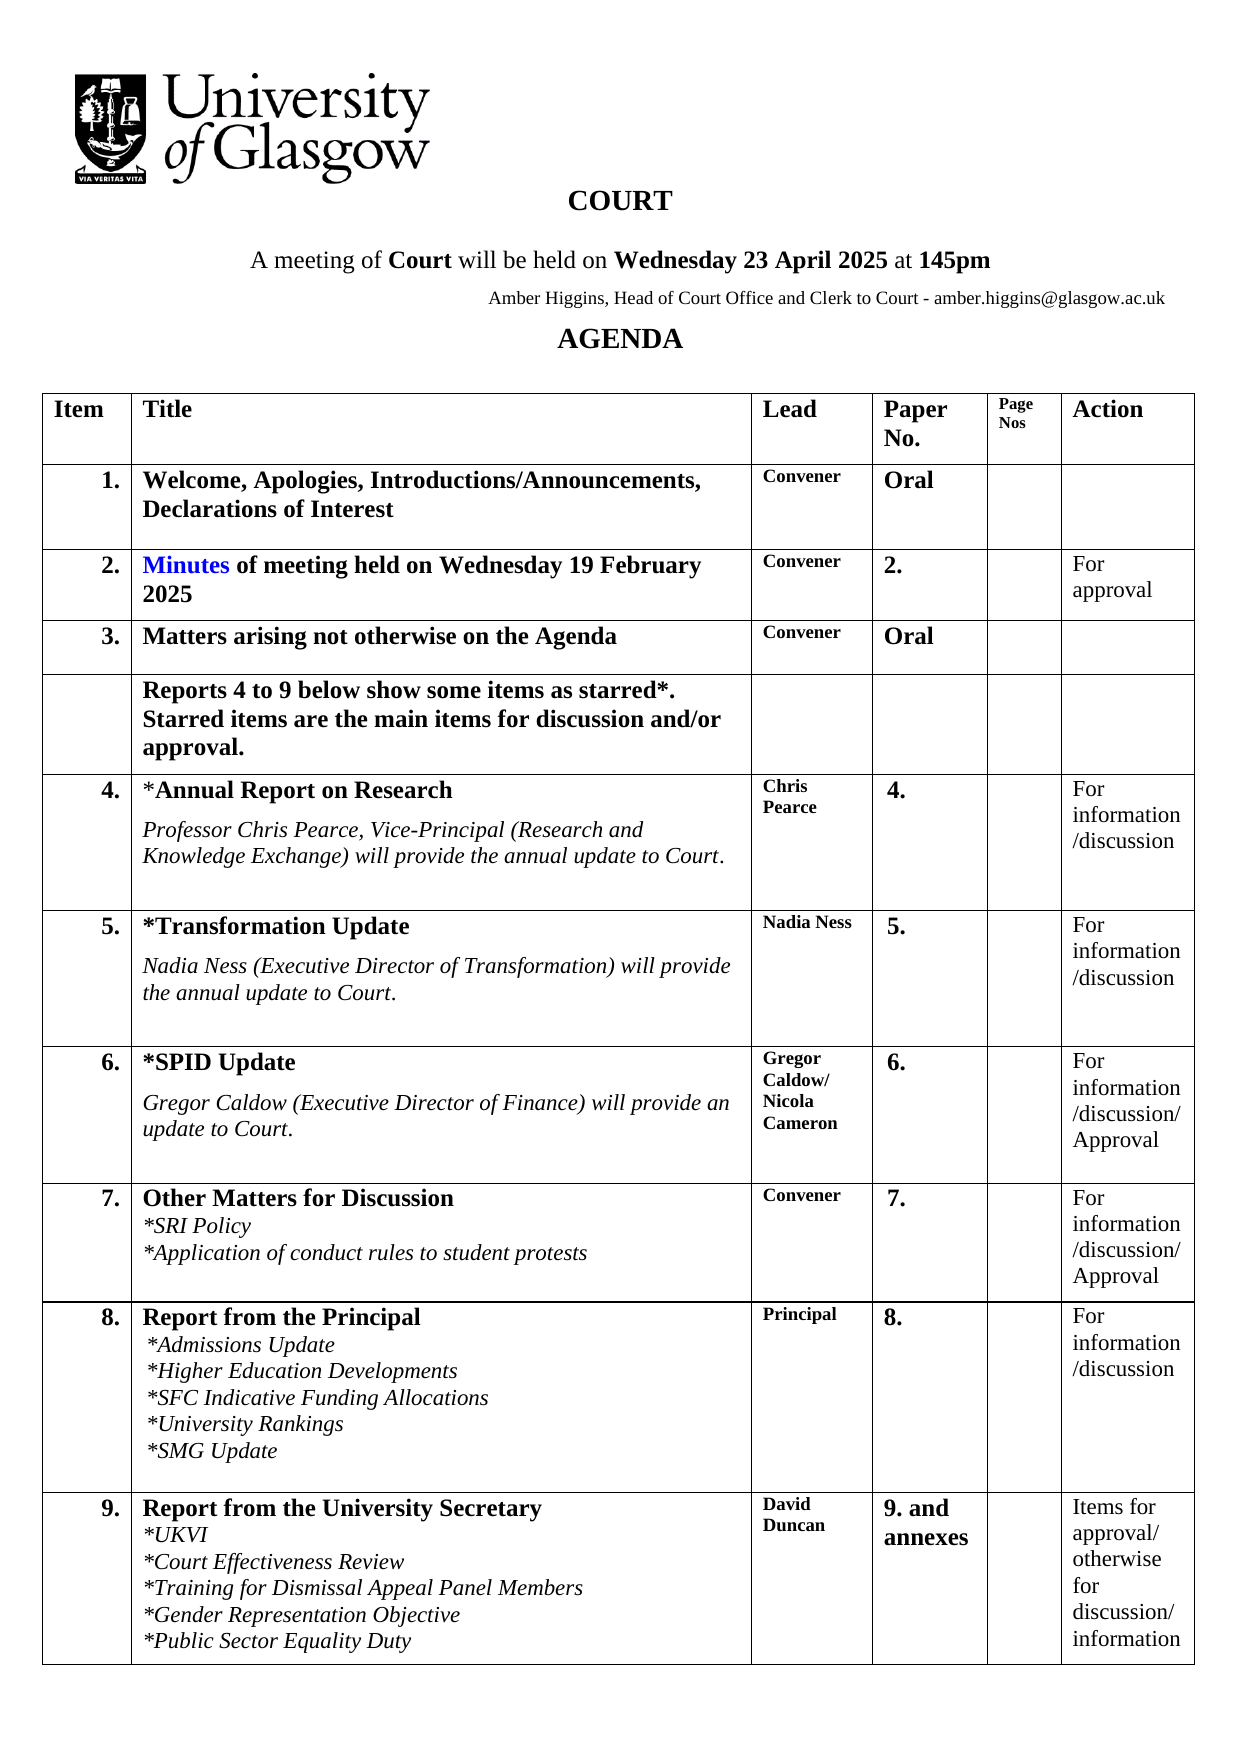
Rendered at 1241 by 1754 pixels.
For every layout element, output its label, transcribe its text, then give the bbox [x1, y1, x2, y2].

table_cell [988, 1047, 1061, 1182]
table_cell Convener [752, 1184, 872, 1301]
table_cell 4. [873, 775, 987, 910]
table_cell For information/discussion [1062, 1303, 1194, 1492]
table_cell [988, 911, 1061, 1046]
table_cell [132, 1493, 751, 1663]
table_cell Principal [752, 1303, 872, 1492]
table_cell [988, 621, 1061, 674]
table_cell Matters arising not otherwise on the Agenda [132, 621, 751, 674]
table_cell 6. [43, 1047, 131, 1182]
table_cell Welcome, Apologies, Introductions/Announcements, Declarations of Interest [132, 465, 751, 549]
table_cell [988, 775, 1061, 910]
table_cell 1. [43, 465, 131, 549]
table_cell 3. [43, 621, 131, 674]
table_cell 8. [873, 1303, 987, 1492]
table_cell 7. [43, 1184, 131, 1301]
table_header Title [132, 394, 751, 464]
table_cell [1062, 465, 1194, 549]
table_cell [988, 550, 1061, 620]
table_cell 7. [873, 1184, 987, 1301]
table_cell For approval [1062, 550, 1194, 620]
table_cell Oral [873, 621, 987, 674]
table_cell Convener [752, 621, 872, 674]
table_cell 5. [43, 911, 131, 1046]
table_cell [1062, 675, 1194, 774]
table_cell Gregor Caldow/ Nicola Cameron [752, 1047, 872, 1182]
text Amber Higgins, Head of Court Office and Clerk to Court - amber.higgins@glasgow.ac.uk [75, 287, 1165, 308]
table_cell For information/discussion [1062, 911, 1194, 1046]
table_cell *SPID Update Gregor Caldow (Executive Director of Finance) will provide an update to Court. [132, 1047, 751, 1182]
table_cell 2. [43, 550, 131, 620]
table_cell 4. [43, 775, 131, 910]
table_cell Nadia Ness [752, 911, 872, 1046]
table_cell [988, 1493, 1061, 1663]
table_cell Minutes of meeting held on Wednesday 19 February 2025 [132, 550, 751, 620]
text AGENDA [75, 321, 1165, 354]
table_cell [752, 675, 872, 774]
table_cell Convener [752, 550, 872, 620]
table_cell Report from the Principal *Admissions Update *Higher Education Developments *SFC Indicative Funding Allocations *University Rankings *SMG Update [132, 1303, 751, 1492]
table_cell 9. and annexes [873, 1493, 987, 1663]
table_header Paper No. [873, 394, 987, 464]
table_cell [988, 465, 1061, 549]
table_cell [43, 675, 131, 774]
table_cell [988, 1184, 1061, 1301]
table_cell [873, 675, 987, 774]
table_cell Other Matters for Discussion *SRI Policy *Application of conduct rules to student protests [132, 1184, 751, 1301]
table_cell For information/discussion/Approval [1062, 1047, 1194, 1182]
table_cell Convener [752, 465, 872, 549]
table_cell 2. [873, 550, 987, 620]
table_cell *Transformation Update Nadia Ness (Executive Director of Transformation) will provide the annual update to Court. [132, 911, 751, 1046]
table_cell 8. [43, 1303, 131, 1492]
table_header Page Nos [988, 394, 1061, 464]
table_header Item [43, 394, 131, 464]
table_cell 5. [873, 911, 987, 1046]
table_cell For information/discussion/Approval [1062, 1184, 1194, 1301]
picture [75, 73, 430, 184]
text A meeting of Court will be held on Wednesday 23 April 2025 at 145pm [75, 245, 1165, 274]
table_cell [988, 675, 1061, 774]
text Court [75, 183, 1165, 217]
table_cell Chris Pearce [752, 775, 872, 910]
table_cell *Annual Report on Research Professor Chris Pearce, Vice-Principal (Research and Knowledge Exchange) will provide the annual update to Court. [132, 775, 751, 910]
table_cell [1062, 621, 1194, 674]
table_cell Oral [873, 465, 987, 549]
table_header Lead [752, 394, 872, 464]
table_header Action [1062, 394, 1194, 464]
table_cell Reports 4 to 9 below show some items as starred*. Starred items are the main items for discussion and/or approval. [132, 675, 751, 774]
table_cell For information/discussion [1062, 775, 1194, 910]
table_cell 6. [873, 1047, 987, 1182]
table_cell 9. [43, 1493, 131, 1663]
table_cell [1062, 1493, 1194, 1663]
table_cell David Duncan [752, 1493, 872, 1663]
table_cell [988, 1303, 1061, 1492]
